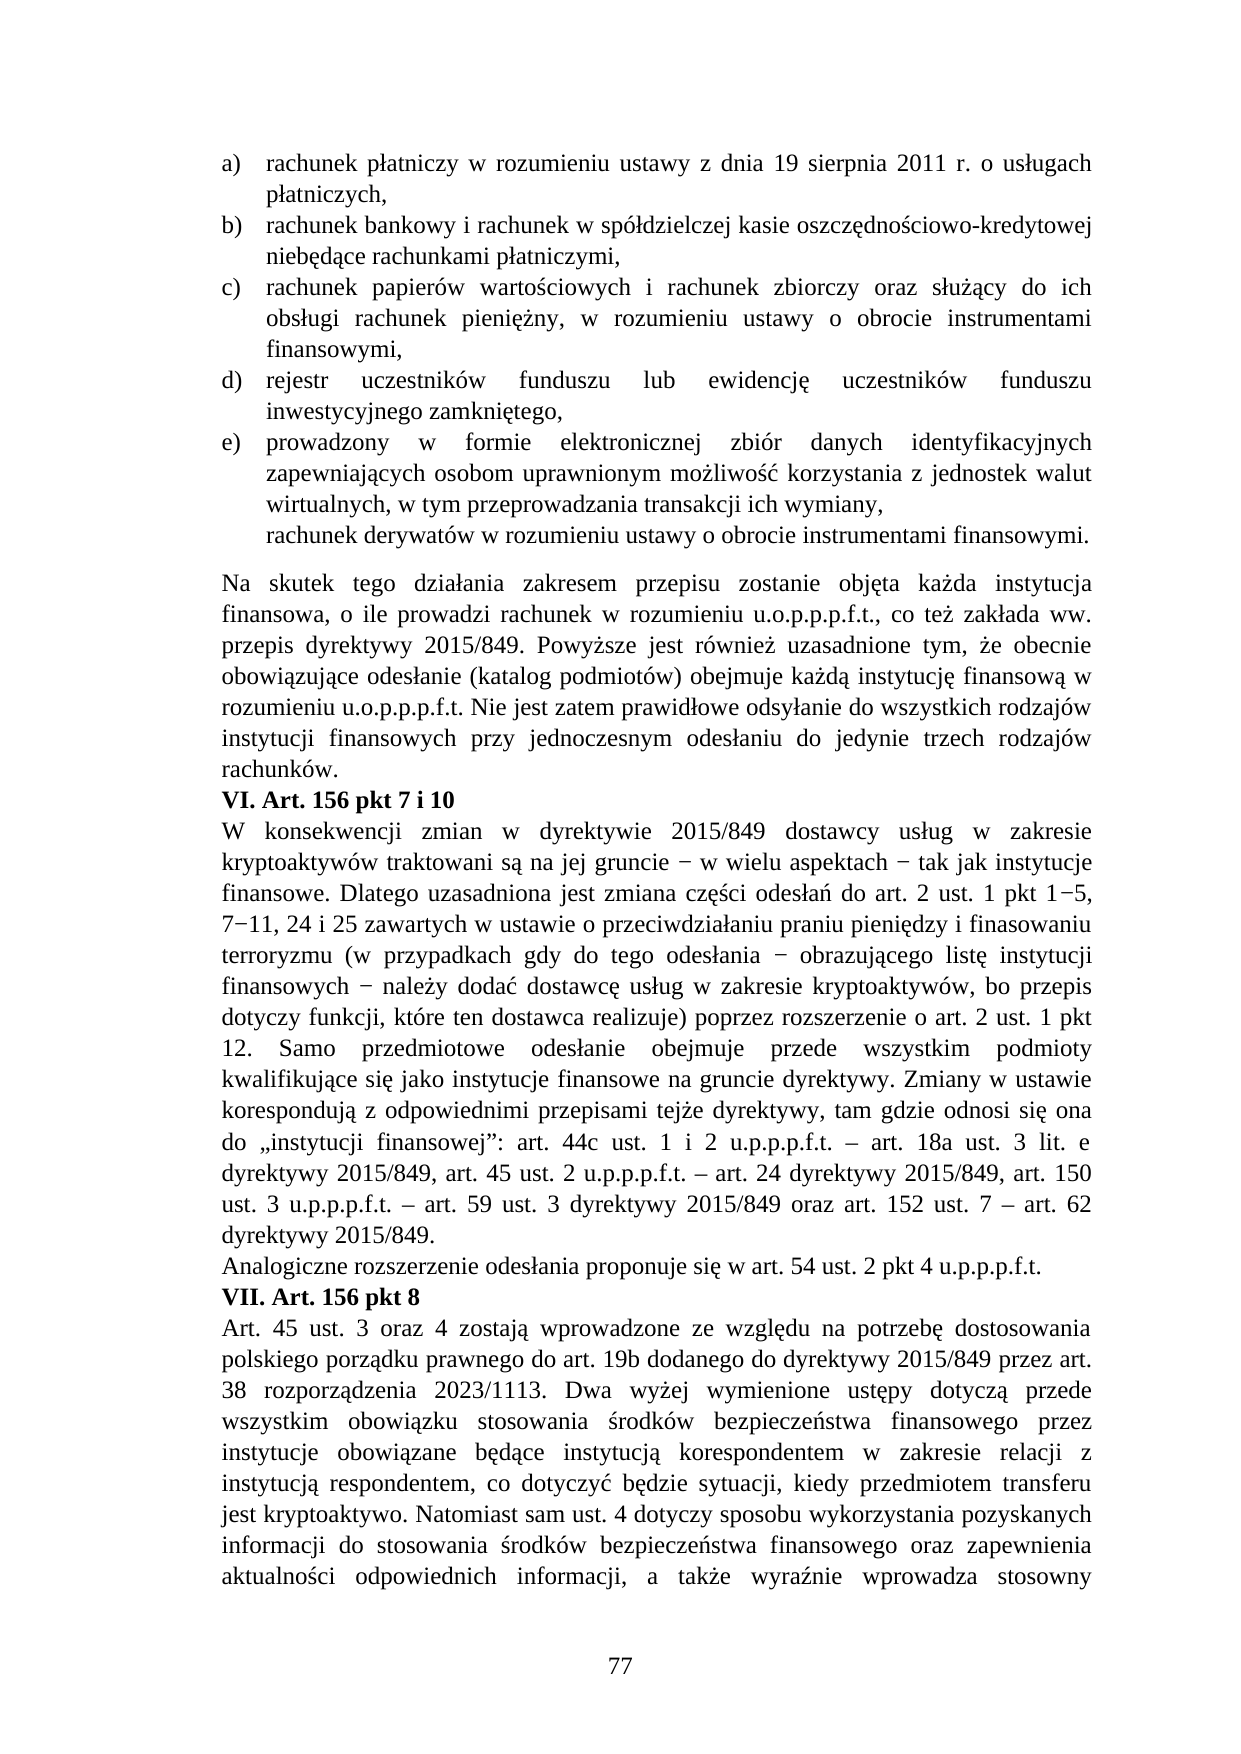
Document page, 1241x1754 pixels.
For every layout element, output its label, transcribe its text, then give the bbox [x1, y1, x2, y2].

text Na skutek tego działania zakresem przepisu zostanie objęta każda instytucja finansowa, o ile prowadzi rachunek w rozumieniu u.o.p.p.p.f.t., co też zakłada ww. przepis dyrektywy 2015/849. Powyższe jest również uzasadnione tym, że obecnie obowiązujące odesłanie (katalog podmiotów) obejmuje każdą instytucję finansową w rozumieniu u.o.p.p.p.f.t. Nie jest zatem prawidłowe odsyłanie do wszystkich rodzajów instytucji finansowych przy jednoczesnym odesłaniu do jedynie trzech rodzajów rachunków. [221, 568, 1093, 783]
list rejestr uczestników funduszu lub ewidencję uczestników funduszu inwestycyjnego zamkniętego, [221, 365, 1093, 425]
list prowadzony w formie elektronicznej zbiór danych identyfikacyjnych zapewniających osobom uprawnionym możliwość korzystania z jednostek walut wirtualnych, w tym przeprowadzania transakcji ich wymiany, [221, 427, 1093, 518]
list rachunek bankowy i rachunek w spółdzielczej kasie oszczędnościowo-kredytowej niebędące rachunkami płatniczymi, [221, 210, 1093, 269]
text Analogiczne rozszerzenie odesłania proponuje się w art. 54 ust. 2 pkt 4 u.p.p.p.f.t. [221, 1251, 1093, 1279]
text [221, 1313, 1093, 1590]
text VI. Art. 156 pkt 7 i 10 [221, 785, 1093, 814]
list rachunek papierów wartościowych i rachunek zbiorczy oraz służący do ich obsługi rachunek pieniężny, w rozumieniu ustawy o obrocie instrumentami finansowymi, [221, 272, 1093, 363]
list rachunek derywatów w rozumieniu ustawy o obrocie instrumentami finansowymi. [266, 520, 1093, 549]
text W konsekwencji zmian w dyrektywie 2015/849 dostawcy usług w zakresie kryptoaktywów traktowani są na jej gruncie − w wielu aspektach − tak jak instytucje finansowe. Dlatego uzasadniona jest zmiana części odesłań do art. 2 ust. 1 pkt 1−5, 7−11, 24 i 25 zawartych w ustawie o przeciwdziałaniu praniu pieniędzy i finasowaniu terroryzmu (w przypadkach gdy do tego odesłania − obrazującego listę instytucji finansowych − należy dodać dostawcę usług w zakresie kryptoaktywów, bo przepis dotyczy funkcji, które ten dostawca realizuje) poprzez rozszerzenie o art. 2 ust. 1 pkt 12. Samo przedmiotowe odesłanie obejmuje przede wszystkim podmioty kwalifikujące się jako instytucje finansowe na gruncie dyrektywy. Zmiany w ustawie korespondują z odpowiednimi przepisami tejże dyrektywy, tam gdzie odnosi się ona do „instytucji finansowej”: art. 44c ust. 1 i 2 u.p.p.p.f.t. – art. 18a ust. 3 lit. e dyrektywy 2015/849, art. 45 ust. 2 u.p.p.p.f.t. – art. 24 dyrektywy 2015/849, art. 150 ust. 3 u.p.p.p.f.t. – art. 59 ust. 3 dyrektywy 2015/849 oraz art. 152 ust. 7 – art. 62 dyrektywy 2015/849. [221, 816, 1093, 1248]
list rachunek płatniczy w rozumieniu ustawy z dnia 19 sierpnia 2011 r. o usługach płatniczych, [221, 148, 1093, 207]
text VII. Art. 156 pkt 8 [221, 1282, 1093, 1311]
